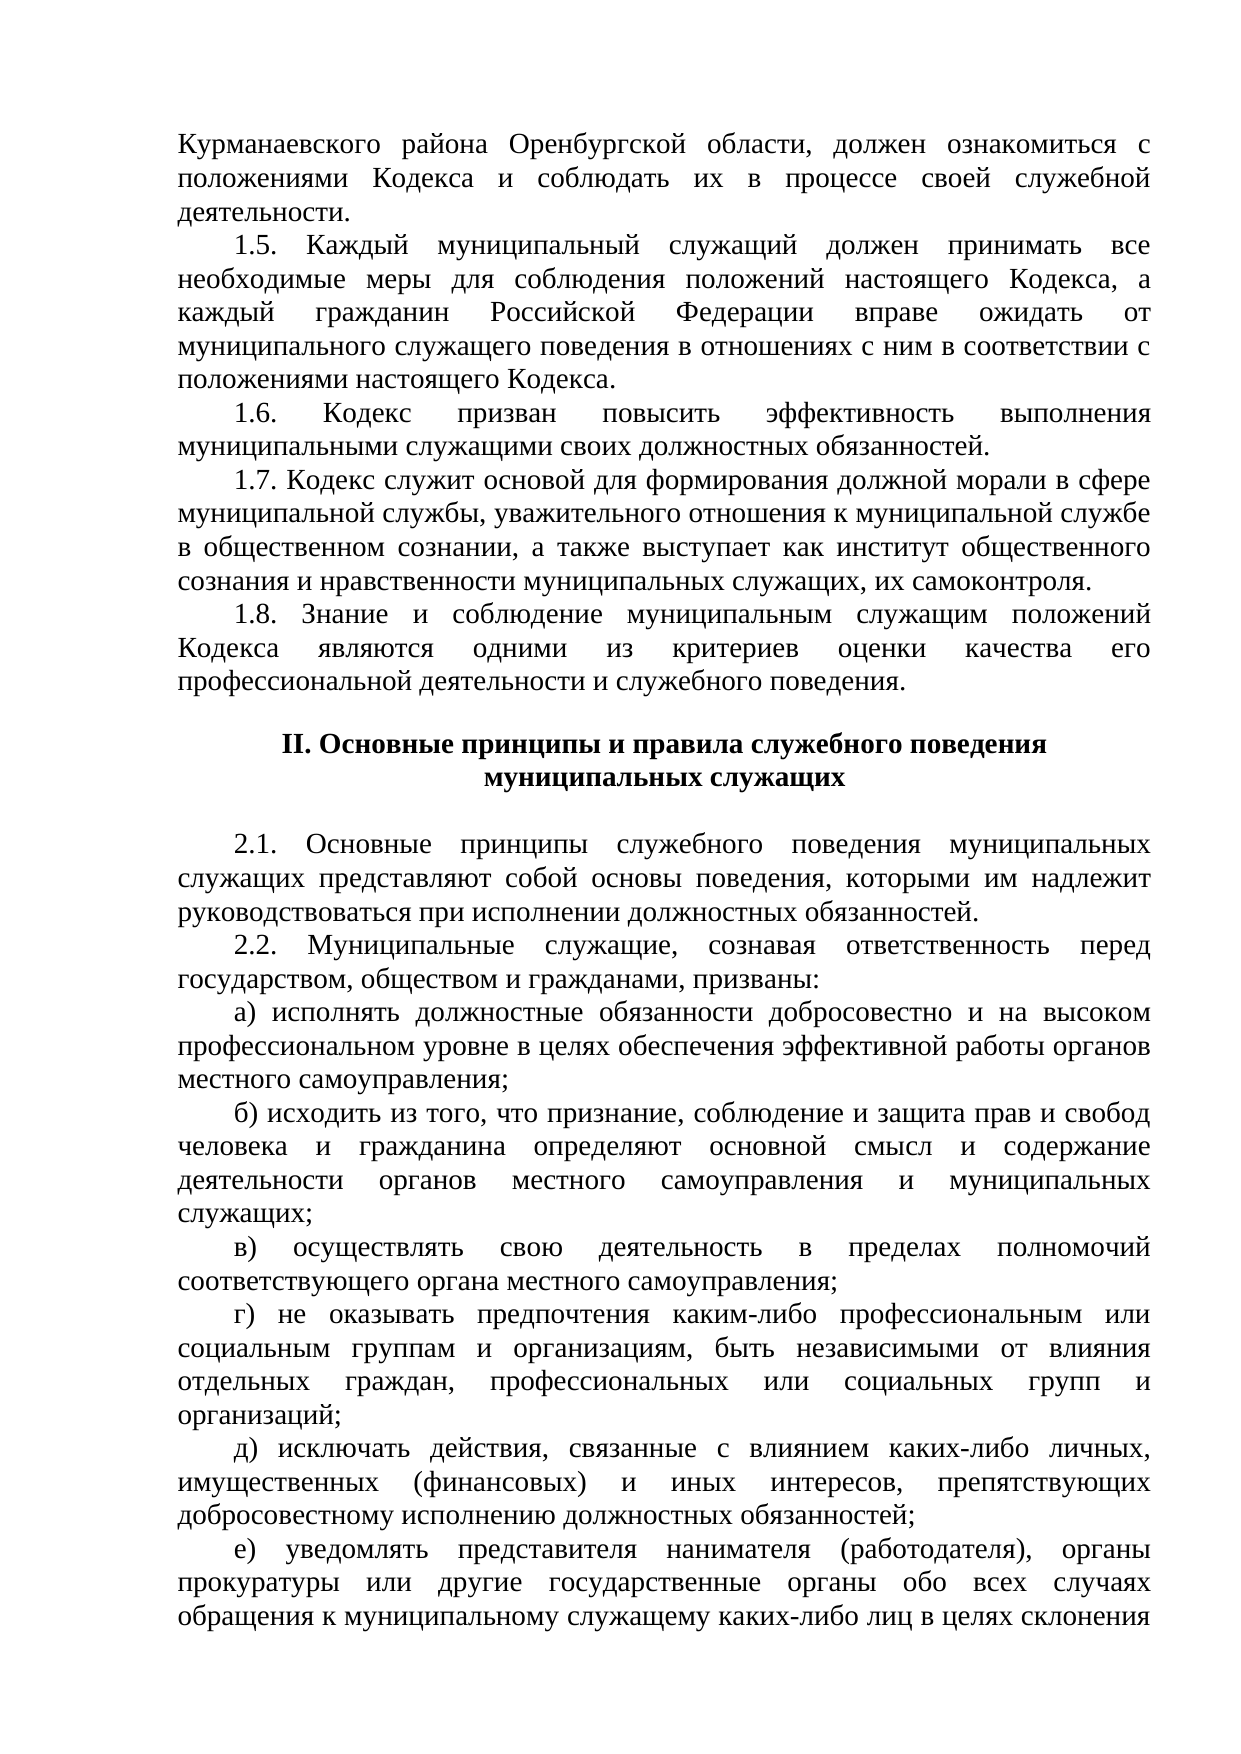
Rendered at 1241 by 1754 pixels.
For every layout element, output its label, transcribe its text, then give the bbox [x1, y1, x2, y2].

text 2.1. Основные принципы служебного поведения муниципальных служащих представляют собой основы поведения, которыми им надлежит руководствоваться при исполнении должностных обязанностей. [177, 827, 1152, 927]
text б) исходить из того, что признание, соблюдение и защита прав и свобод человека и гражданина определяют основной смысл и содержание деятельности органов местного самоуправления и муниципальных служащих; [177, 1095, 1152, 1229]
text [177, 1531, 1152, 1632]
title II. Основные принципы и правила служебного поведения [177, 726, 1152, 759]
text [177, 127, 1152, 227]
text 1.7. Кодекс служит основой для формирования должной морали в сфере муниципальной службы, уважительного отношения к муниципальной службе в общественном сознании, а также выступает как институт общественного сознания и нравственности муниципальных служащих, их самоконтроля. [177, 462, 1152, 596]
text 1.8. Знание и соблюдение муниципальным служащим положений Кодекса являются одними из критериев оценки качества его профессиональной деятельности и служебного поведения. [177, 596, 1152, 697]
text в) осуществлять свою деятельность в пределах полномочий соответствующего органа местного самоуправления; [177, 1229, 1152, 1296]
text 2.2. Муниципальные служащие, сознавая ответственность перед государством, обществом и гражданами, призваны: [177, 927, 1152, 994]
text д) исключать действия, связанные с влиянием каких-либо личных, имущественных (финансовых) и иных интересов, препятствующих добросовестному исполнению должностных обязанностей; [177, 1430, 1152, 1531]
text г) не оказывать предпочтения каким-либо профессиональным или социальным группам и организациям, быть независимыми от влияния отдельных граждан, профессиональных или социальных групп и организаций; [177, 1296, 1152, 1430]
title муниципальных служащих [177, 759, 1152, 793]
text 1.5. Каждый муниципальный служащий должен принимать все необходимые меры для соблюдения положений настоящего Кодекса, а каждый гражданин Российской Федерации вправе ожидать от муниципального служащего поведения в отношениях с ним в соответствии с положениями настоящего Кодекса. [177, 227, 1152, 395]
text 1.6. Кодекс призван повысить эффективность выполнения муниципальными служащими своих должностных обязанностей. [177, 395, 1152, 462]
text а) исполнять должностные обязанности добросовестно и на высоком профессиональном уровне в целях обеспечения эффективной работы органов местного самоуправления; [177, 994, 1152, 1095]
